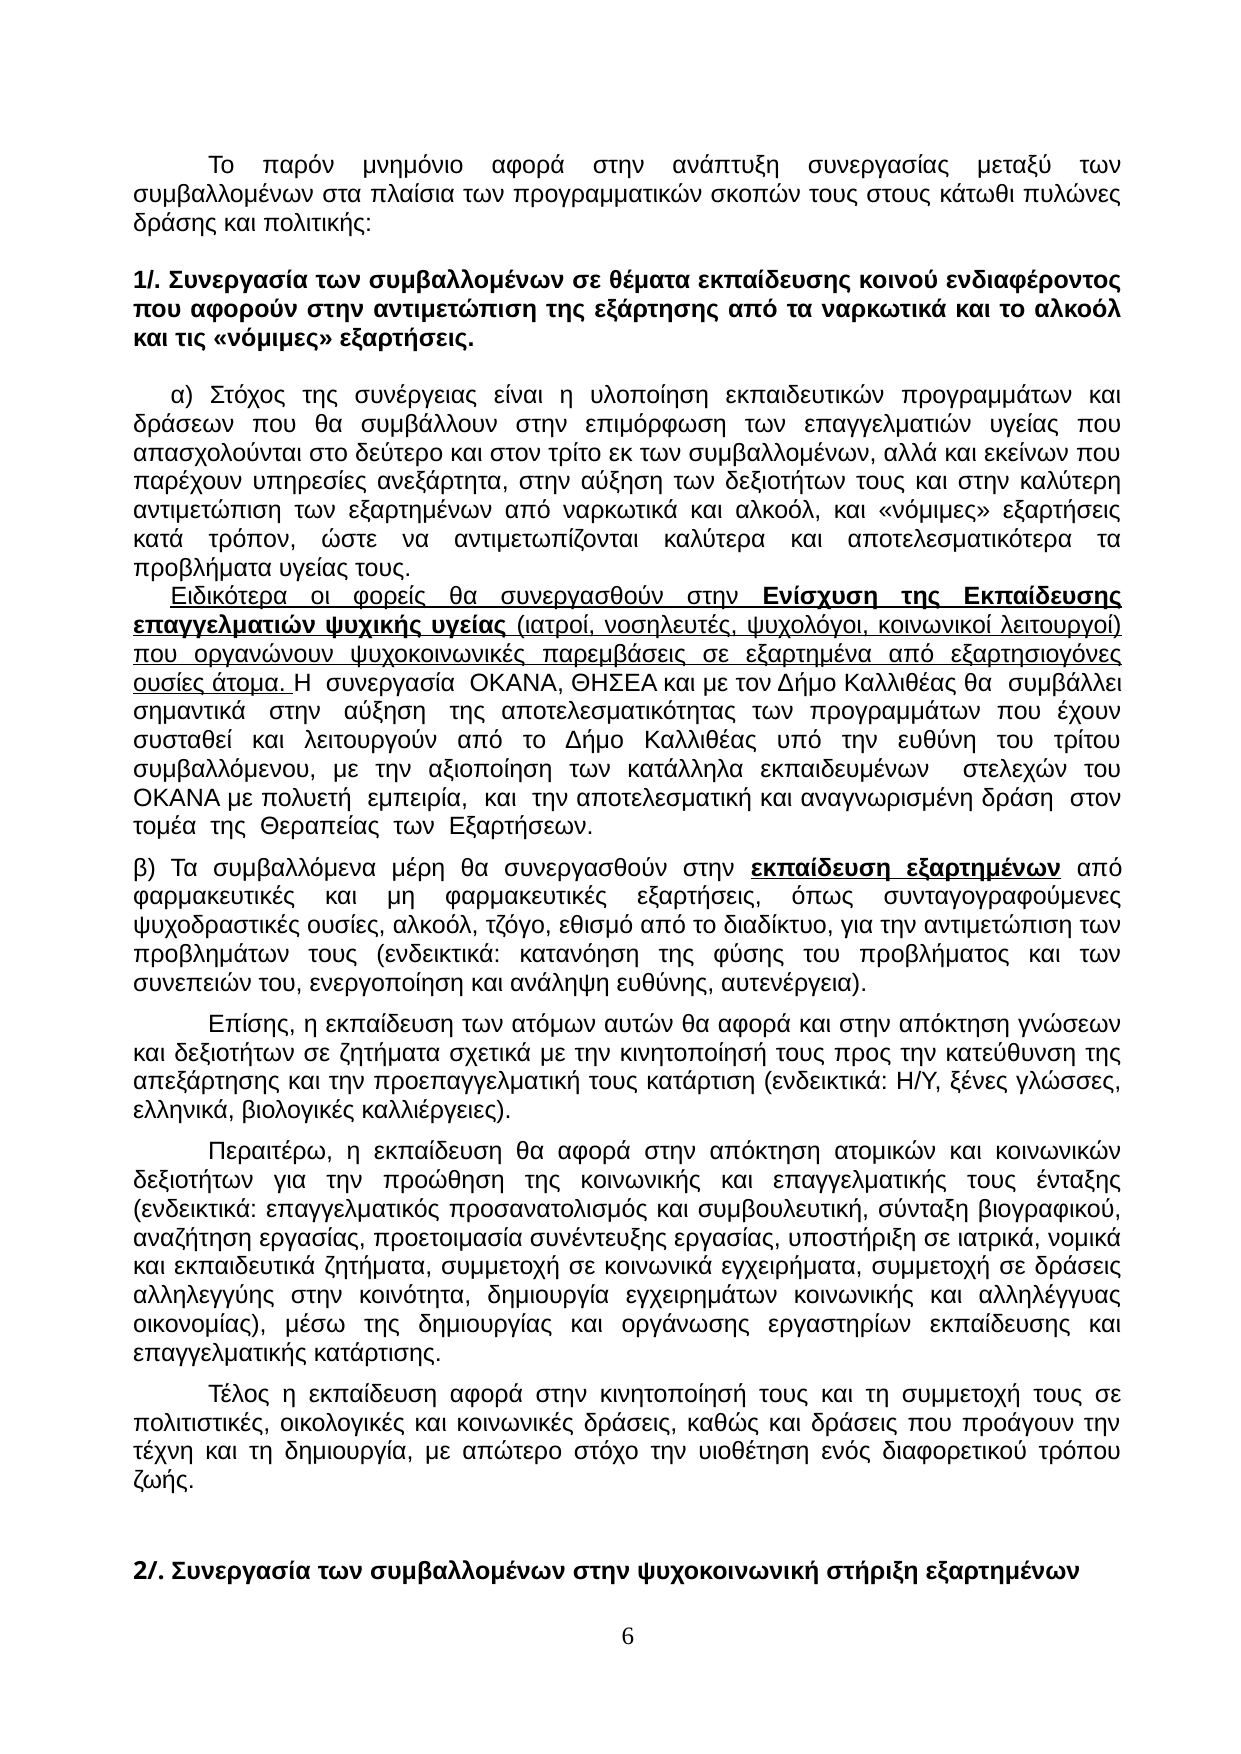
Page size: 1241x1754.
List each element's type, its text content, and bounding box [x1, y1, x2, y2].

text Ειδικότερα οι φορείς θα συνεργασθούν στην Ενίσχυση της Εκπαίδευσης επαγγελματιών ψυχικής υγείας (ιατροί, νοσηλευτές, ψυχολόγοι, κοινωνικοί λειτουργοί) που οργανώνουν ψυχοκοινωνικές παρεμβάσεις σε εξαρτημένα από εξαρτησιογόνες ουσίες άτομα. Η συνεργασία ΟΚΑΝΑ, ΘΗΣΕΑ και με τον Δήμο Καλλιθέας θα συμβάλλει σημαντικά στην αύξηση της αποτελεσματικότητας των προγραμμάτων που έχουν συσταθεί και λειτουργούν από το Δήμο Καλλιθέας υπό την ευθύνη του τρίτου συμβαλλόμενου, με την αξιοποίηση των κατάλληλα εκπαιδευμένων στελεχών του ΟΚΑΝΑ με πολυετή εμπειρία, και την αποτελεσματική και αναγνωρισμένη δράση στον τομέα της Θεραπείας των Εξαρτήσεων. [133, 581, 1122, 635]
text 1/. Συνεργασία των συμβαλλομένων σε θέματα εκπαίδευσης κοινού ενδιαφέροντος που αφορούν στην αντιμετώπιση της εξάρτησης από τα ναρκωτικά και το αλκοόλ και τις «νόμιμες» εξαρτήσεις. [133, 265, 1122, 351]
text β) Τα συμβαλλόμενα μέρη θα συνεργασθούν στην εκπαίδευση εξαρτημένων από φαρμακευτικές και μη φαρμακευτικές εξαρτήσεις, όπως συνταγογραφούμενες ψυχοδραστικές ουσίες, αλκοόλ, τζόγο, εθισμό από το διαδίκτυο, για την αντιμετώπιση των προβλημάτων τους (ενδεικτικά: κατανόηση της φύσης του προβλήματος και των συνεπειών του, ενεργοποίηση και ανάληψη ευθύνης, αυτενέργεια). [133, 852, 1122, 996]
text Τέλος η εκπαίδευση αφορά στην κινητοποίησή τους και τη συμμετοχή τους σε πολιτιστικές, οικολογικές και κοινωνικές δράσεις, καθώς και δράσεις που προάγουν την τέχνη και τη δημιουργία, με απώτερο στόχο την υιοθέτηση ενός διαφορετικού τρόπου ζωής. [133, 1379, 1122, 1494]
text α) Στόχος της συνέργειας είναι η υλοποίηση εκπαιδευτικών προγραμμάτων και δράσεων που θα συμβάλλουν στην επιμόρφωση των επαγγελματιών υγείας που απασχολούνται στο δεύτερο και στον τρίτο εκ των συμβαλλομένων, αλλά και εκείνων που παρέχουν υπηρεσίες ανεξάρτητα, στην αύξηση των δεξιοτήτων τους και στην καλύτερη αντιμετώπιση των εξαρτημένων από ναρκωτικά και αλκοόλ, και «νόμιμες» εξαρτήσεις κατά τρόπον, ώστε να αντιμετωπίζονται καλύτερα και αποτελεσματικότερα τα προβλήματα υγείας τους. [133, 380, 1122, 581]
text Το παρόν μνημόνιο αφορά στην ανάπτυξη συνεργασίας μεταξύ των συμβαλλομένων στα πλαίσια των προγραμματικών σκοπών τους στους κάτωθι πυλώνες δράσης και πολιτικής: [133, 150, 1122, 236]
text Επίσης, η εκπαίδευση των ατόμων αυτών θα αφορά και στην απόκτηση γνώσεων και δεξιοτήτων σε ζητήματα σχετικά με την κινητοποίησή τους προς την κατεύθυνση της απεξάρτησης και την προεπαγγελματική τους κατάρτιση (ενδεικτικά: Η/Υ, ξένες γλώσσες, ελληνικά, βιολογικές καλλιέργειες). [133, 1009, 1122, 1124]
text Ειδικότερα οι φορείς θα συνεργασθούν στην Ενίσχυση της Εκπαίδευσης επαγγελματιών ψυχικής υγείας (ιατροί, νοσηλευτές, ψυχολόγοι, κοινωνικοί λειτουργοί) που οργανώνουν ψυχοκοινωνικές παρεμβάσεις σε εξαρτημένα από εξαρτησιογόνες ουσίες άτομα. Η συνεργασία ΟΚΑΝΑ, ΘΗΣΕΑ και με τον Δήμο Καλλιθέας θα συμβάλλει σημαντικά στην αύξηση της αποτελεσματικότητας των προγραμμάτων που έχουν συσταθεί και λειτουργούν από το Δήμο Καλλιθέας υπό την ευθύνη του τρίτου συμβαλλόμενου, με την αξιοποίηση των κατάλληλα εκπαιδευμένων στελεχών του ΟΚΑΝΑ με πολυετή εμπειρία, και την αποτελεσματική και αναγνωρισμένη δράση στον τομέα της Θεραπείας των Εξαρτήσεων. [133, 665, 1122, 840]
text Περαιτέρω, η εκπαίδευση θα αφορά στην απόκτηση ατομικών και κοινωνικών δεξιοτήτων για την προώθηση της κοινωνικής και επαγγελματικής τους ένταξης (ενδεικτικά: επαγγελματικός προσανατολισμός και συμβουλευτική, σύνταξη βιογραφικού, αναζήτηση εργασίας, προετοιμασία συνέντευξης εργασίας, υποστήριξη σε ιατρικά, νομικά και εκπαιδευτικά ζητήματα, συμμετοχή σε κοινωνικά εγχειρήματα, συμμετοχή σε δράσεις αλληλεγγύης στην κοινότητα, δημιουργία εγχειρημάτων κοινωνικής και αλληλέγγυας οικονομίας), μέσω της δημιουργίας και οργάνωσης εργαστηρίων εκπαίδευσης και επαγγελματικής κατάρτισης. [133, 1136, 1122, 1366]
text 2/. Συνεργασία των συμβαλλομένων στην ψυχοκοινωνική στήριξη εξαρτημένων [133, 1553, 1122, 1587]
